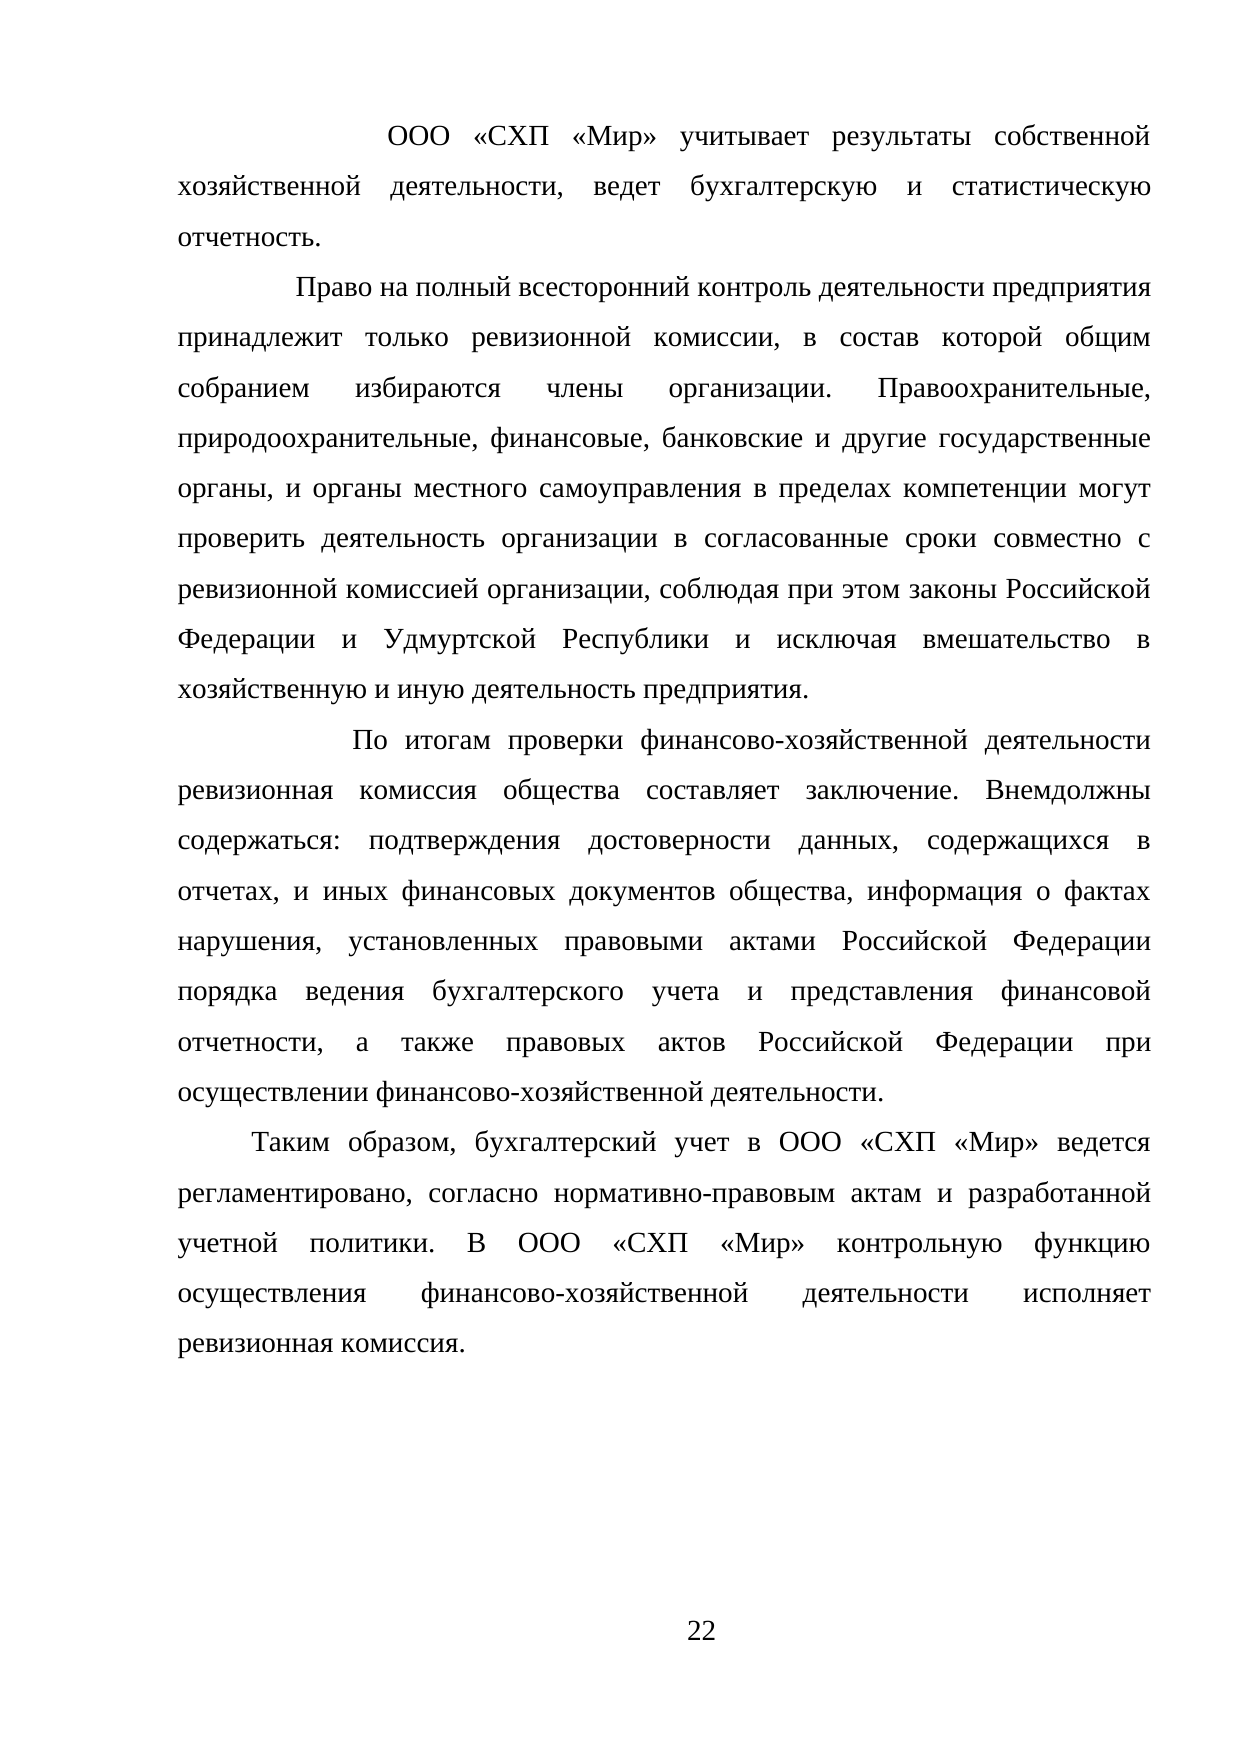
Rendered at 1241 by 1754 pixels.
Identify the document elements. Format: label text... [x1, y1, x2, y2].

text По итогам проверки финансово-хозяйственной деятельности ревизионная комиссия общества составляет заключение. Внемдолжны содержаться: подтверждения достоверности данных, содержащихся в отчетах, и иных финансовых документов общества, информация о фактах нарушения, установленных правовыми актами Российской Федерации порядка ведения бухгалтерского учета и представления финансовой отчетности, а также правовых актов Российской Федерации при осуществлении финансово-хозяйственной деятельности. [177, 722, 1152, 1108]
text ООО «СХП «Мир» учитывает результаты собственной хозяйственной деятельности, ведет бухгалтерскую и статистическую отчетность. [177, 118, 1152, 252]
text Таким образом, бухгалтерский учет в ООО «СХП «Мир» ведется регламентировано, согласно нормативно-правовым актам и разработанной учетной политики. В ООО «СХП «Мир» контрольную функцию осуществления финансово-хозяйственной деятельности исполняет ревизионная комиссия. [177, 1124, 1152, 1359]
text Право на полный всесторонний контроль деятельности предприятия принадлежит только ревизионной комиссии, в состав которой общим собранием избираются члены организации. Правоохранительные, природоохранительные, финансовые, банковские и другие государственные органы, и органы местного самоуправления в пределах компетенции могут проверить деятельность организации в согласованные сроки совместно с ревизионной комиссией организации, соблюдая при этом законы Российской Федерации и Удмуртской Республики и исключая вмешательство в хозяйственную и иную деятельность предприятия. [177, 269, 1152, 705]
